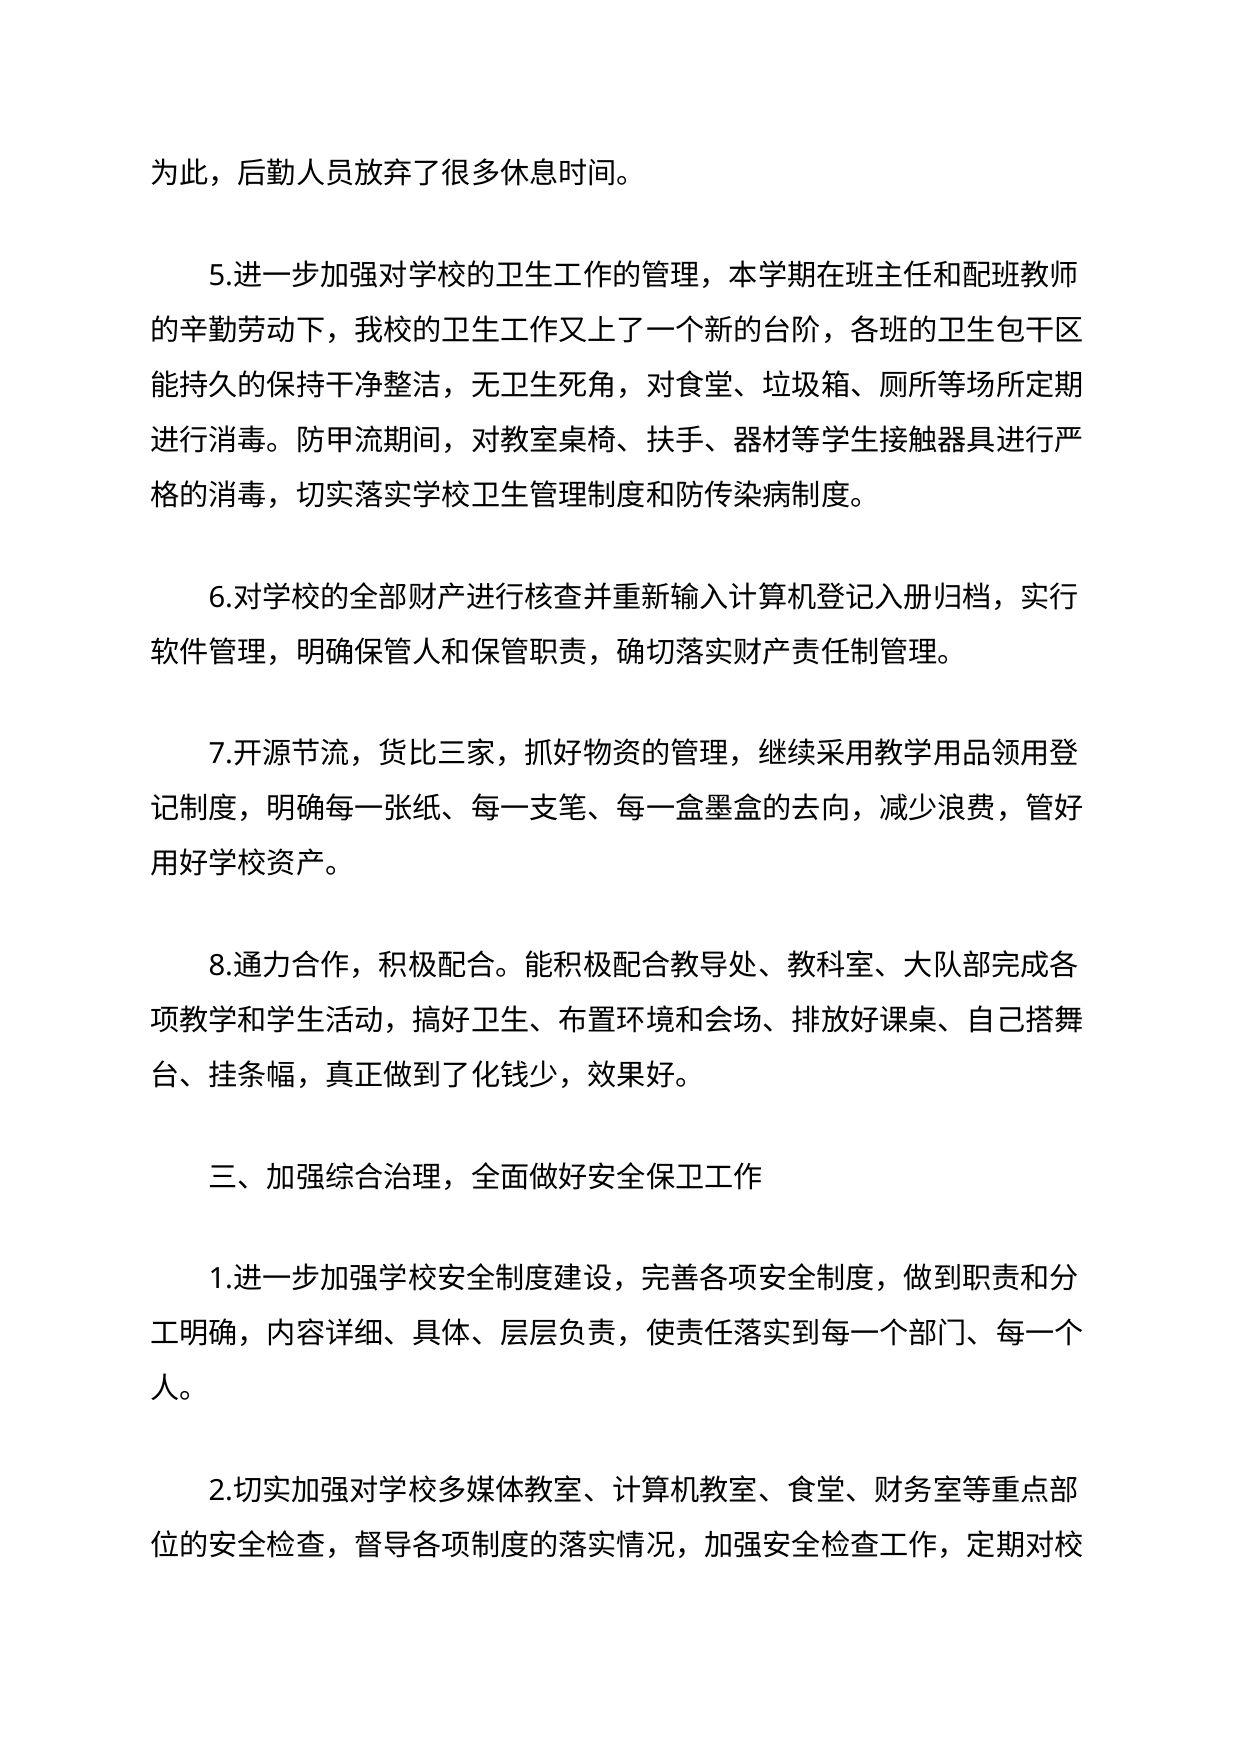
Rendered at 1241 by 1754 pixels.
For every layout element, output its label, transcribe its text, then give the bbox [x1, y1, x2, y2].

text 三、加强综合治理，全面做好安全保卫工作 [150, 1153, 1090, 1196]
text 1.进一步加强学校安全制度建设，完善各项安全制度，做到职责和分工明确，内容详细、具体、层层负责，使责任落实到每一个部门、每一个人。 [150, 1255, 1090, 1407]
text 5.进一步加强对学校的卫生工作的管理，本学期在班主任和配班教师的辛勤劳动下，我校的卫生工作又上了一个新的台阶，各班的卫生包干区能持久的保持干净整洁，无卫生死角，对食堂、垃圾箱、厕所等场所定期进行消毒。防甲流期间，对教室桌椅、扶手、器材等学生接触器具进行严格的消毒，切实落实学校卫生管理制度和防传染病制度。 [150, 252, 1090, 514]
text 8.通力合作，积极配合。能积极配合教导处、教科室、大队部完成各项教学和学生活动，搞好卫生、布置环境和会场、排放好课桌、自己搭舞台、挂条幅，真正做到了化钱少，效果好。 [150, 942, 1090, 1094]
text 6.对学校的全部财产进行核查并重新输入计算机登记入册归档，实行软件管理，明确保管人和保管职责，确切落实财产责任制管理。 [150, 573, 1090, 671]
text 7.开源节流，货比三家，抓好物资的管理，继续采用教学用品领用登记制度，明确每一张纸、每一支笔、每一盒墨盒的去向，减少浪费，管好用好学校资产。 [150, 730, 1090, 882]
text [150, 150, 1090, 192]
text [150, 1467, 1090, 1564]
